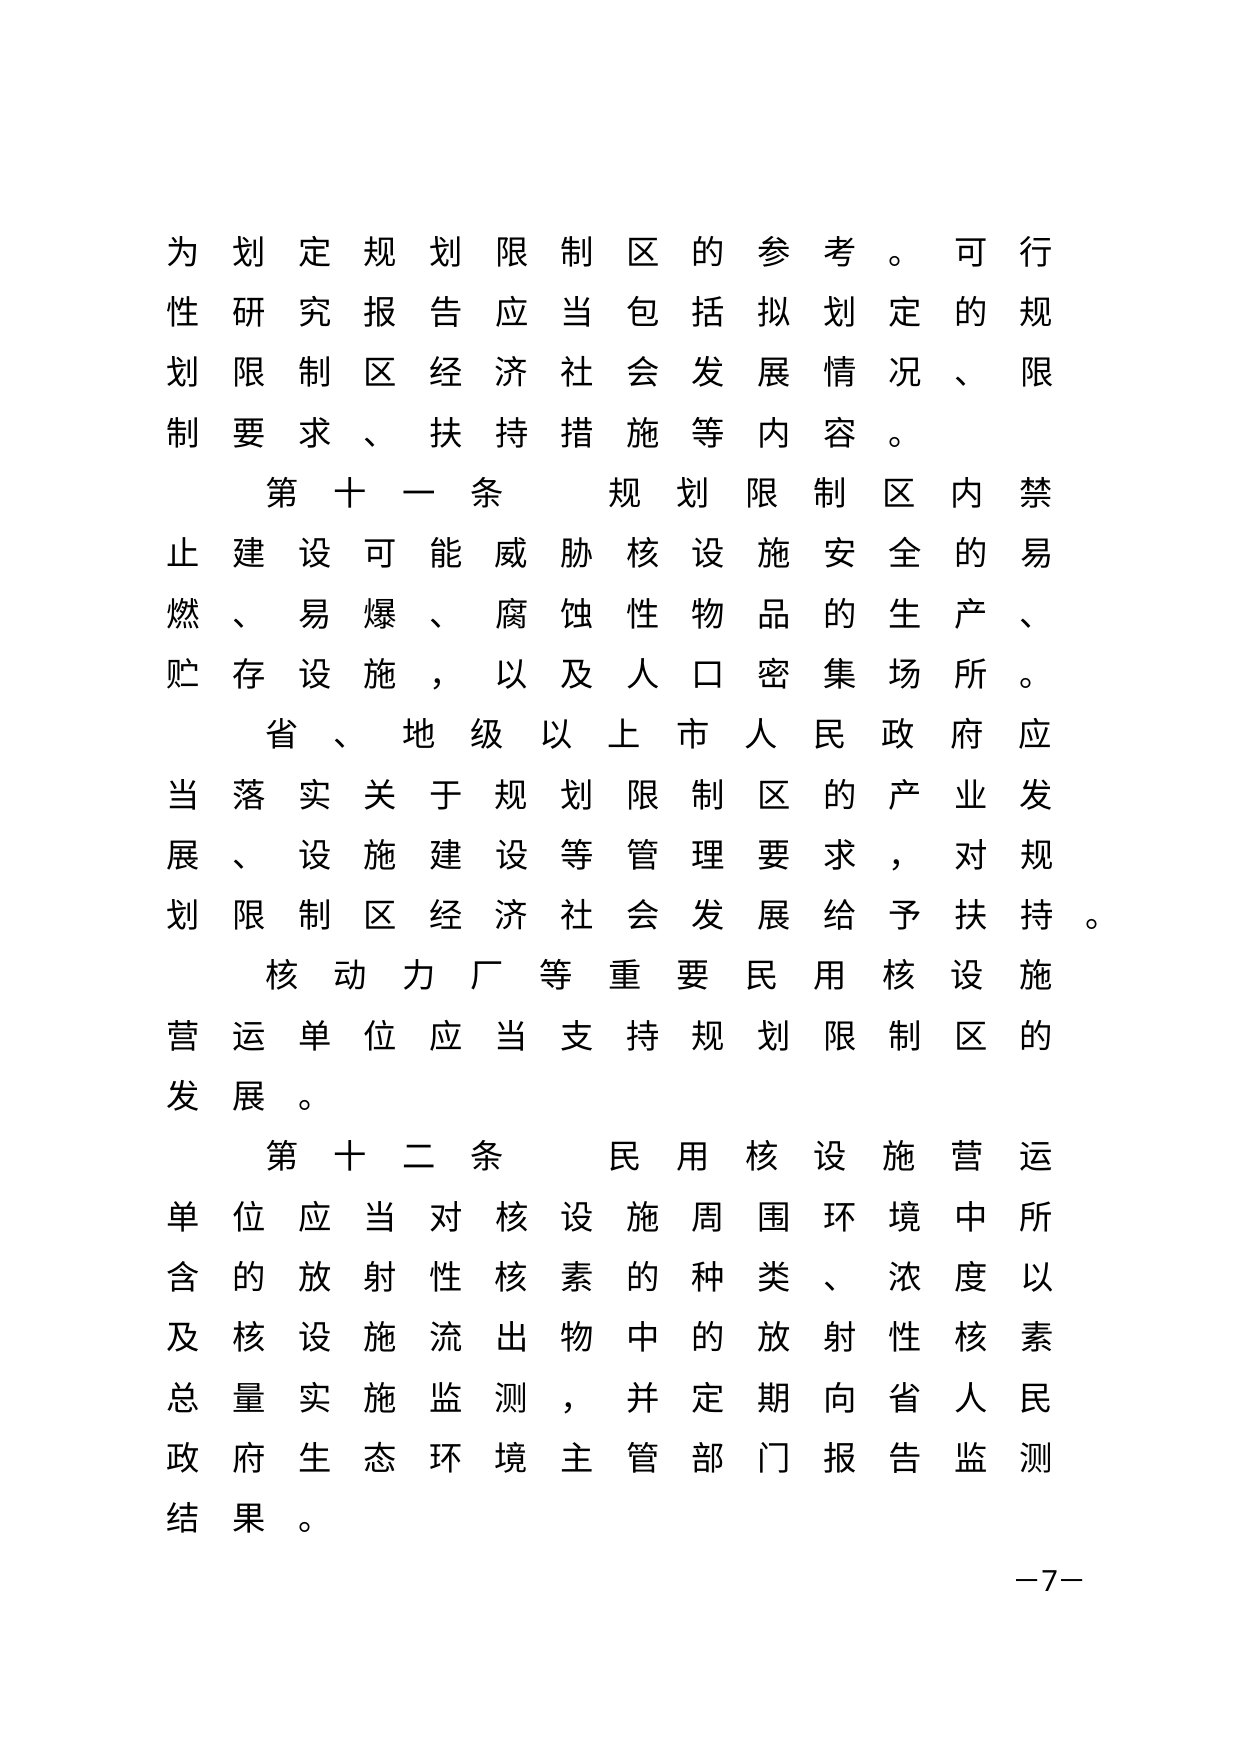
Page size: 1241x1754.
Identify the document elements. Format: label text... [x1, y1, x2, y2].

text 第十一条 规划限制区内禁止建设可能威胁核设施安全的易燃、易爆、腐蚀性物品的生产、贮存设施，以及人口密集场所。 [167, 461, 1085, 702]
text 核动力厂等重要民用核设施营运单位应当支持规划限制区的发展。 [167, 943, 1085, 1124]
text 第十二条 民用核设施营运单位应当对核设施周围环境中所含的放射性核素的种类、浓度以及核设施流出物中的放射性核素总量实施监测，并定期向省人民政府生态环境主管部门报告监测结果。 [167, 1124, 1085, 1546]
text 规划限制区划定与国土空间规划应当相衔接。核动力厂等重要民用核设施营运单位应当向省人民政府提交规划限制区划定方案的可行性研究报告等材料，作为划定规划限制区的参考。可行性研究报告应当包括拟划定的规划限制区经济社会发展情况、限制要求、扶持措施等内容。 [167, 219, 1085, 461]
text 省、地级以上市人民政府应当落实关于规划限制区的产业发展、设施建设等管理要求，对规划限制区经济社会发展给予扶持。 [167, 702, 1085, 943]
